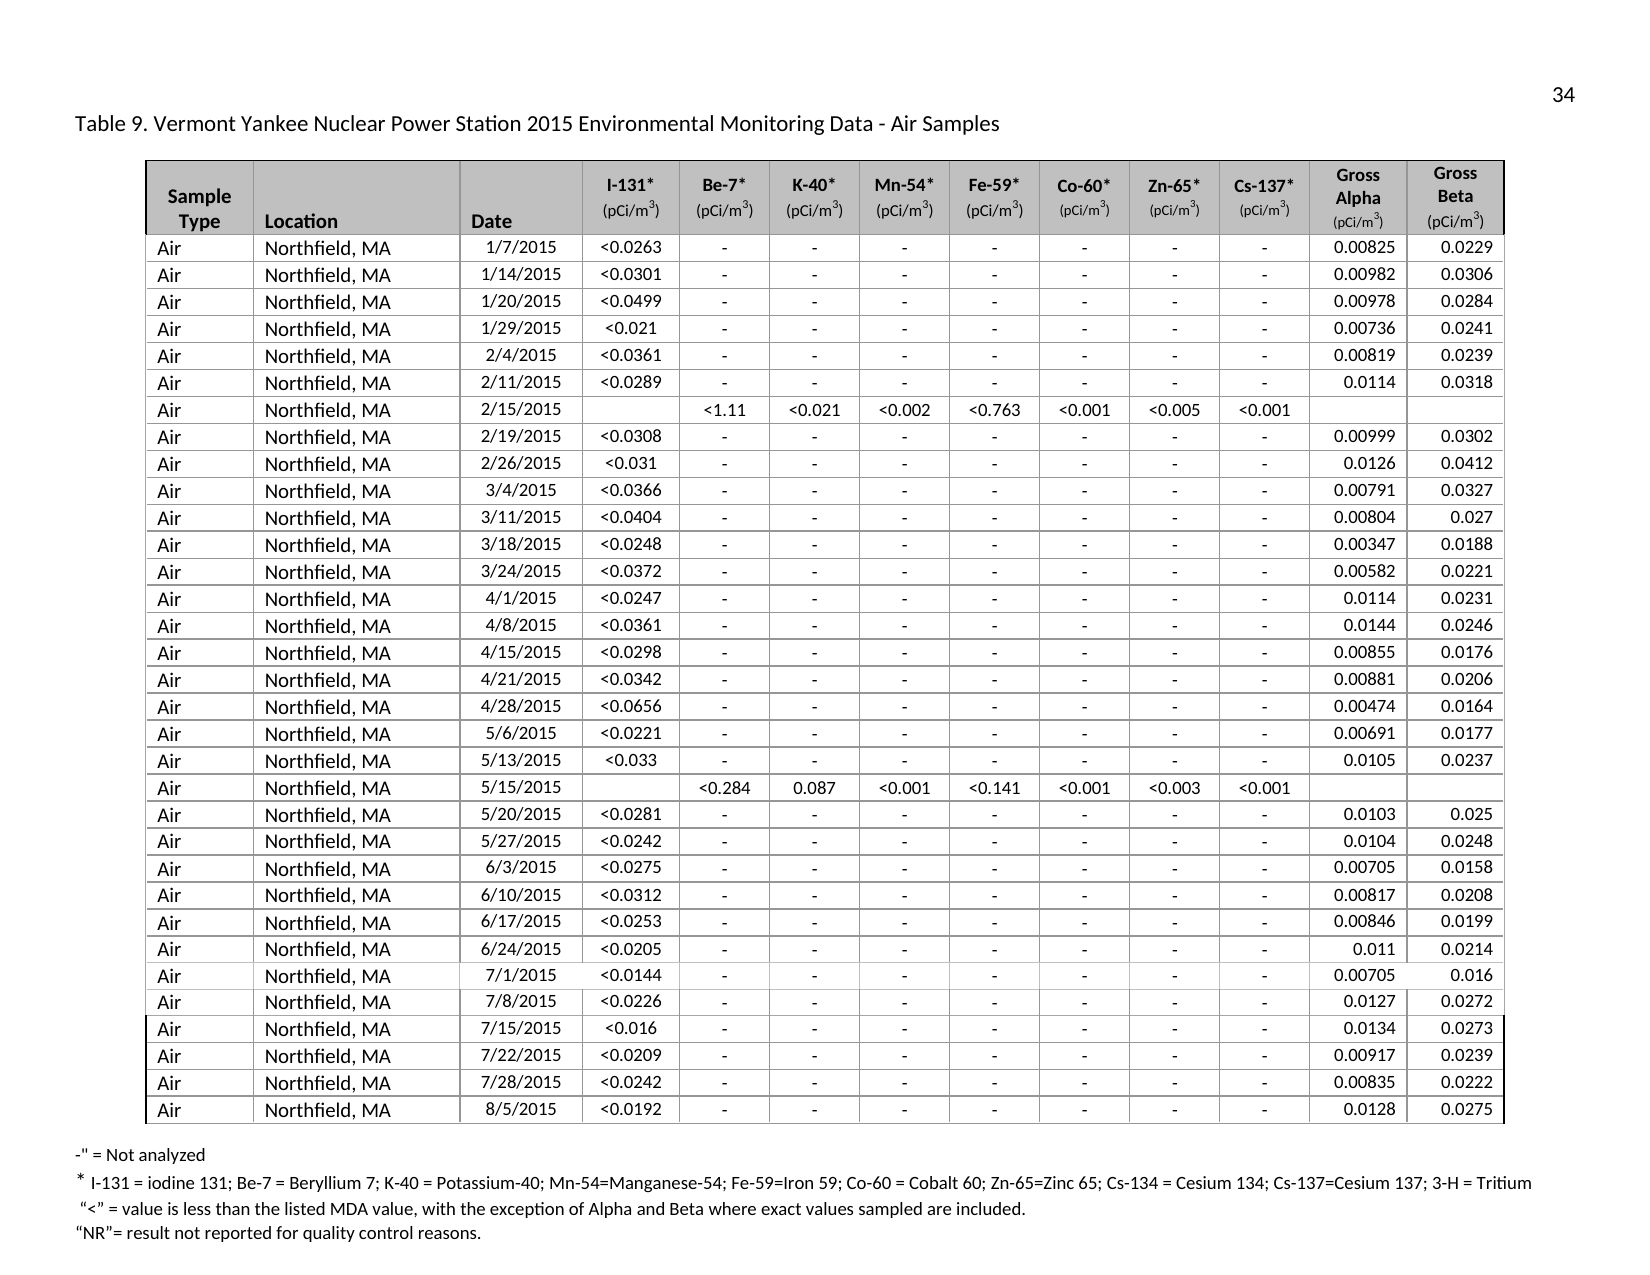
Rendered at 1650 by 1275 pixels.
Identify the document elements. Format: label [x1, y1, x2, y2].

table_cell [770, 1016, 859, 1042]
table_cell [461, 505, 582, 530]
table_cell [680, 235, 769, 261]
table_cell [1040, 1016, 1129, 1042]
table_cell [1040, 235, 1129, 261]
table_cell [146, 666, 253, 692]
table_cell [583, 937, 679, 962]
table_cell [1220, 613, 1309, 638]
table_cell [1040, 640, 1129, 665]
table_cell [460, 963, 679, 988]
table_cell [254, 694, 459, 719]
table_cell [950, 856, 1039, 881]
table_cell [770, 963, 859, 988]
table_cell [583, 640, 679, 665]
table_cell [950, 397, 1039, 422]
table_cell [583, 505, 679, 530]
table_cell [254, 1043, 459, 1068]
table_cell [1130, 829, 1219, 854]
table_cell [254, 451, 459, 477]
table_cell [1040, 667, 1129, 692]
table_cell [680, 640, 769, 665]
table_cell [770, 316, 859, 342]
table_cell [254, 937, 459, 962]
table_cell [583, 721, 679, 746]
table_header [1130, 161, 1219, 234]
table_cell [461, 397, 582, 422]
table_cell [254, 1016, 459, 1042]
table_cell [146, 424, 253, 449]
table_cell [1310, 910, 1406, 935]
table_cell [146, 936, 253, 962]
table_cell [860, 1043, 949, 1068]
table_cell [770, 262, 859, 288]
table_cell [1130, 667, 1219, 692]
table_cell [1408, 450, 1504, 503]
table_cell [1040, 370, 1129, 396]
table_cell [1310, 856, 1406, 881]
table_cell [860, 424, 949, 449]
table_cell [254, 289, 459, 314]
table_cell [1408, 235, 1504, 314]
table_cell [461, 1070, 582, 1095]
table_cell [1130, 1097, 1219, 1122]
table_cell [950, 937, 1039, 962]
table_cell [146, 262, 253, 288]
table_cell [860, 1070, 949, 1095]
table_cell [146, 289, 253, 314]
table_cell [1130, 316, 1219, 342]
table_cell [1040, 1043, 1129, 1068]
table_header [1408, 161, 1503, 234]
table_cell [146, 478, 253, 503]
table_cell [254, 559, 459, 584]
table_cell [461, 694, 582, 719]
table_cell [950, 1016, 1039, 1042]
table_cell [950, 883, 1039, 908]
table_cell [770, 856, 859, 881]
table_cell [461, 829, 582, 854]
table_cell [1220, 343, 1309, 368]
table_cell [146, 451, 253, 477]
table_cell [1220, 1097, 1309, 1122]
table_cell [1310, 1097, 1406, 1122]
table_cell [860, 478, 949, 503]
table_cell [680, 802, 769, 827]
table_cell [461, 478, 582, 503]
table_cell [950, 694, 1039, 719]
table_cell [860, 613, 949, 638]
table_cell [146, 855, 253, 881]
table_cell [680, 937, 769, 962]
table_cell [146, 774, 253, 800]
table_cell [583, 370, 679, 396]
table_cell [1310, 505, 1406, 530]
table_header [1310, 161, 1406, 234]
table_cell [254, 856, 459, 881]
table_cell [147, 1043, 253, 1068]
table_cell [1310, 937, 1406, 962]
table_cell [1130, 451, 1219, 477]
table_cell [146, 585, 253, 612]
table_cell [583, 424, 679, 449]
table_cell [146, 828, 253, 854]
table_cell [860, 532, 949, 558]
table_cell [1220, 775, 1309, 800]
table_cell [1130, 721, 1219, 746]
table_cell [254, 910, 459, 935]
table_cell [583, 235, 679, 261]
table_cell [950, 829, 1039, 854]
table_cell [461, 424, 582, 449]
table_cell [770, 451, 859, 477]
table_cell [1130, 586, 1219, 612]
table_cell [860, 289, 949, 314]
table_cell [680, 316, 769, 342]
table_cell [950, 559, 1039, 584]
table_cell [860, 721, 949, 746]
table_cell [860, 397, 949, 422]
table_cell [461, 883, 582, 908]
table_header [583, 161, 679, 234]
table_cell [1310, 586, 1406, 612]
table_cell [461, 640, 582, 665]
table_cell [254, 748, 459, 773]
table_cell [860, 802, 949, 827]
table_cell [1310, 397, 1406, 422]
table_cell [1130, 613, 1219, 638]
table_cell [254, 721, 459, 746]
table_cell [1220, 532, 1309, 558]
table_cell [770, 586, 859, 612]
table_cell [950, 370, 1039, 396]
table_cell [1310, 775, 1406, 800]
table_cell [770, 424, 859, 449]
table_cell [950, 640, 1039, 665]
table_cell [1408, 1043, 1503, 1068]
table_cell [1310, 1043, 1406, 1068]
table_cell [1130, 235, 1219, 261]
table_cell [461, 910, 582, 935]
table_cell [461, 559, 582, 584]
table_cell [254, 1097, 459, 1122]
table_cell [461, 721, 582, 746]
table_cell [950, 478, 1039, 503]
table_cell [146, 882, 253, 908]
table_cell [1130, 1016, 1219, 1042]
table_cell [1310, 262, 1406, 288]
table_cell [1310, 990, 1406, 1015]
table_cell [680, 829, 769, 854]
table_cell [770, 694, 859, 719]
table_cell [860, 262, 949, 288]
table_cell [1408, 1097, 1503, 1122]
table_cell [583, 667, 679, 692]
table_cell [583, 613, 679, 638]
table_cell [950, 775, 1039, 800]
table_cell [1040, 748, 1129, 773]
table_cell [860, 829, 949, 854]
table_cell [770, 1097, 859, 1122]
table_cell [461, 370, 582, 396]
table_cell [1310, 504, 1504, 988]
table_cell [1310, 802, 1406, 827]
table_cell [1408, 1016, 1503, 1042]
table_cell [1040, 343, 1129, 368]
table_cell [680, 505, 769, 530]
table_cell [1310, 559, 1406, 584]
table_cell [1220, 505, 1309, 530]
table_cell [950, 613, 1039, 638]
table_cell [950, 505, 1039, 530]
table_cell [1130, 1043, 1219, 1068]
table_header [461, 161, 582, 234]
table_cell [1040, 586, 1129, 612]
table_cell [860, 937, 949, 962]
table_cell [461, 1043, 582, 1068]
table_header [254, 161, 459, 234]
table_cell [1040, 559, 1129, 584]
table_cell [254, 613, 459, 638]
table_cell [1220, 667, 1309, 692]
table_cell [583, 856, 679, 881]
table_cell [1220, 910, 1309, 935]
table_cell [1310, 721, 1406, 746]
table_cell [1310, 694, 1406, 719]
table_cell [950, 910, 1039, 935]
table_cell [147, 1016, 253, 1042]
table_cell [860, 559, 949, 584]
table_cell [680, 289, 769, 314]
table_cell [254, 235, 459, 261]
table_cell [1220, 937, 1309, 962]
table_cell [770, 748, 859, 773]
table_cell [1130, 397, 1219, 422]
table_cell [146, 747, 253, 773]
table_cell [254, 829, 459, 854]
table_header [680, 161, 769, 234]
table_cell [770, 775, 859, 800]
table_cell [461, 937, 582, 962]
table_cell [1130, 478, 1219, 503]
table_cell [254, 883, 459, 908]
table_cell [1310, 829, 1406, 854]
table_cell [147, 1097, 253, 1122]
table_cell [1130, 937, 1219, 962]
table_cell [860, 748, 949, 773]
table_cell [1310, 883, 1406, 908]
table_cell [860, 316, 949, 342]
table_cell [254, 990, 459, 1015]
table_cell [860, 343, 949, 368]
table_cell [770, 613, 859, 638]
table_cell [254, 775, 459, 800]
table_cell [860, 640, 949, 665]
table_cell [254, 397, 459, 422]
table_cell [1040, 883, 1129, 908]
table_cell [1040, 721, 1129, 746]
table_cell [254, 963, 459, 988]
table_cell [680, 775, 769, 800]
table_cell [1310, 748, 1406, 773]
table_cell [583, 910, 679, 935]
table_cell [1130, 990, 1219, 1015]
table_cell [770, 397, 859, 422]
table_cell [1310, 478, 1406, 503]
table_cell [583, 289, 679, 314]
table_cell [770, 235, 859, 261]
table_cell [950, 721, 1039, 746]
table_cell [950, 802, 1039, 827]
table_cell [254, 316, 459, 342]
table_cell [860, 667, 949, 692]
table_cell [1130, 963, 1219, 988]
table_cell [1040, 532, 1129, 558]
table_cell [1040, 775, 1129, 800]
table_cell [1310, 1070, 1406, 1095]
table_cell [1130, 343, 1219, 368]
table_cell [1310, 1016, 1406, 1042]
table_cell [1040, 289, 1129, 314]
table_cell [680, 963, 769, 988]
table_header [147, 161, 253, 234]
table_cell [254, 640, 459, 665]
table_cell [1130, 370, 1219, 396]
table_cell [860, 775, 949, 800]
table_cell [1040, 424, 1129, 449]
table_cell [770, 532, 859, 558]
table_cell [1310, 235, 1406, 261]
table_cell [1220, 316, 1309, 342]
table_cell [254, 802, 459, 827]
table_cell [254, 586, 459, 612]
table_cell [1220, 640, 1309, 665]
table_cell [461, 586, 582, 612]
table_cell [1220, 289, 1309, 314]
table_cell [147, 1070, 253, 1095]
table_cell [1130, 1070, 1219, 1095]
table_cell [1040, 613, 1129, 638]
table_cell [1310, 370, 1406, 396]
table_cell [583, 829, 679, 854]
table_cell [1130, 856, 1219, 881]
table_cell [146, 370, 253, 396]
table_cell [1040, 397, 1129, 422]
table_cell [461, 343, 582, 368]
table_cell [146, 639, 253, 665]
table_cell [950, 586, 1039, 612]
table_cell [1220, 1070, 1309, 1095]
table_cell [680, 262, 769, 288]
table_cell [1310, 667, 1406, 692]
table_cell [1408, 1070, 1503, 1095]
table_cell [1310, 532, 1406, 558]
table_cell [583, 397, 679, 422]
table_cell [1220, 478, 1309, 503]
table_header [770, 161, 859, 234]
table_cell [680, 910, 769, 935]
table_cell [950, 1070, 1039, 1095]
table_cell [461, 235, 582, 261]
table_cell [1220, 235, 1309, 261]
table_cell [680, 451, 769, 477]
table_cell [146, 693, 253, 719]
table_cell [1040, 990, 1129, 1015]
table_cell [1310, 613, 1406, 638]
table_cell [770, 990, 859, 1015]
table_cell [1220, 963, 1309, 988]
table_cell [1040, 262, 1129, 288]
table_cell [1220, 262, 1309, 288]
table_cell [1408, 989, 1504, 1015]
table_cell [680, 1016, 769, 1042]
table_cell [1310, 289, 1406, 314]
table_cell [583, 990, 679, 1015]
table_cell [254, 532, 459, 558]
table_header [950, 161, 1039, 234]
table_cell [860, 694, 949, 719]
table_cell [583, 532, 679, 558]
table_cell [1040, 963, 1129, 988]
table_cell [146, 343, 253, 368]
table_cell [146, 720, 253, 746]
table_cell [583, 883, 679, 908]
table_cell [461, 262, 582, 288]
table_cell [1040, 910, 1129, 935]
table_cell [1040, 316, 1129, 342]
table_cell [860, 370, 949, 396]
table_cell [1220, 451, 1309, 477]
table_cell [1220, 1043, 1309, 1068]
subtitle [75, 109, 1575, 137]
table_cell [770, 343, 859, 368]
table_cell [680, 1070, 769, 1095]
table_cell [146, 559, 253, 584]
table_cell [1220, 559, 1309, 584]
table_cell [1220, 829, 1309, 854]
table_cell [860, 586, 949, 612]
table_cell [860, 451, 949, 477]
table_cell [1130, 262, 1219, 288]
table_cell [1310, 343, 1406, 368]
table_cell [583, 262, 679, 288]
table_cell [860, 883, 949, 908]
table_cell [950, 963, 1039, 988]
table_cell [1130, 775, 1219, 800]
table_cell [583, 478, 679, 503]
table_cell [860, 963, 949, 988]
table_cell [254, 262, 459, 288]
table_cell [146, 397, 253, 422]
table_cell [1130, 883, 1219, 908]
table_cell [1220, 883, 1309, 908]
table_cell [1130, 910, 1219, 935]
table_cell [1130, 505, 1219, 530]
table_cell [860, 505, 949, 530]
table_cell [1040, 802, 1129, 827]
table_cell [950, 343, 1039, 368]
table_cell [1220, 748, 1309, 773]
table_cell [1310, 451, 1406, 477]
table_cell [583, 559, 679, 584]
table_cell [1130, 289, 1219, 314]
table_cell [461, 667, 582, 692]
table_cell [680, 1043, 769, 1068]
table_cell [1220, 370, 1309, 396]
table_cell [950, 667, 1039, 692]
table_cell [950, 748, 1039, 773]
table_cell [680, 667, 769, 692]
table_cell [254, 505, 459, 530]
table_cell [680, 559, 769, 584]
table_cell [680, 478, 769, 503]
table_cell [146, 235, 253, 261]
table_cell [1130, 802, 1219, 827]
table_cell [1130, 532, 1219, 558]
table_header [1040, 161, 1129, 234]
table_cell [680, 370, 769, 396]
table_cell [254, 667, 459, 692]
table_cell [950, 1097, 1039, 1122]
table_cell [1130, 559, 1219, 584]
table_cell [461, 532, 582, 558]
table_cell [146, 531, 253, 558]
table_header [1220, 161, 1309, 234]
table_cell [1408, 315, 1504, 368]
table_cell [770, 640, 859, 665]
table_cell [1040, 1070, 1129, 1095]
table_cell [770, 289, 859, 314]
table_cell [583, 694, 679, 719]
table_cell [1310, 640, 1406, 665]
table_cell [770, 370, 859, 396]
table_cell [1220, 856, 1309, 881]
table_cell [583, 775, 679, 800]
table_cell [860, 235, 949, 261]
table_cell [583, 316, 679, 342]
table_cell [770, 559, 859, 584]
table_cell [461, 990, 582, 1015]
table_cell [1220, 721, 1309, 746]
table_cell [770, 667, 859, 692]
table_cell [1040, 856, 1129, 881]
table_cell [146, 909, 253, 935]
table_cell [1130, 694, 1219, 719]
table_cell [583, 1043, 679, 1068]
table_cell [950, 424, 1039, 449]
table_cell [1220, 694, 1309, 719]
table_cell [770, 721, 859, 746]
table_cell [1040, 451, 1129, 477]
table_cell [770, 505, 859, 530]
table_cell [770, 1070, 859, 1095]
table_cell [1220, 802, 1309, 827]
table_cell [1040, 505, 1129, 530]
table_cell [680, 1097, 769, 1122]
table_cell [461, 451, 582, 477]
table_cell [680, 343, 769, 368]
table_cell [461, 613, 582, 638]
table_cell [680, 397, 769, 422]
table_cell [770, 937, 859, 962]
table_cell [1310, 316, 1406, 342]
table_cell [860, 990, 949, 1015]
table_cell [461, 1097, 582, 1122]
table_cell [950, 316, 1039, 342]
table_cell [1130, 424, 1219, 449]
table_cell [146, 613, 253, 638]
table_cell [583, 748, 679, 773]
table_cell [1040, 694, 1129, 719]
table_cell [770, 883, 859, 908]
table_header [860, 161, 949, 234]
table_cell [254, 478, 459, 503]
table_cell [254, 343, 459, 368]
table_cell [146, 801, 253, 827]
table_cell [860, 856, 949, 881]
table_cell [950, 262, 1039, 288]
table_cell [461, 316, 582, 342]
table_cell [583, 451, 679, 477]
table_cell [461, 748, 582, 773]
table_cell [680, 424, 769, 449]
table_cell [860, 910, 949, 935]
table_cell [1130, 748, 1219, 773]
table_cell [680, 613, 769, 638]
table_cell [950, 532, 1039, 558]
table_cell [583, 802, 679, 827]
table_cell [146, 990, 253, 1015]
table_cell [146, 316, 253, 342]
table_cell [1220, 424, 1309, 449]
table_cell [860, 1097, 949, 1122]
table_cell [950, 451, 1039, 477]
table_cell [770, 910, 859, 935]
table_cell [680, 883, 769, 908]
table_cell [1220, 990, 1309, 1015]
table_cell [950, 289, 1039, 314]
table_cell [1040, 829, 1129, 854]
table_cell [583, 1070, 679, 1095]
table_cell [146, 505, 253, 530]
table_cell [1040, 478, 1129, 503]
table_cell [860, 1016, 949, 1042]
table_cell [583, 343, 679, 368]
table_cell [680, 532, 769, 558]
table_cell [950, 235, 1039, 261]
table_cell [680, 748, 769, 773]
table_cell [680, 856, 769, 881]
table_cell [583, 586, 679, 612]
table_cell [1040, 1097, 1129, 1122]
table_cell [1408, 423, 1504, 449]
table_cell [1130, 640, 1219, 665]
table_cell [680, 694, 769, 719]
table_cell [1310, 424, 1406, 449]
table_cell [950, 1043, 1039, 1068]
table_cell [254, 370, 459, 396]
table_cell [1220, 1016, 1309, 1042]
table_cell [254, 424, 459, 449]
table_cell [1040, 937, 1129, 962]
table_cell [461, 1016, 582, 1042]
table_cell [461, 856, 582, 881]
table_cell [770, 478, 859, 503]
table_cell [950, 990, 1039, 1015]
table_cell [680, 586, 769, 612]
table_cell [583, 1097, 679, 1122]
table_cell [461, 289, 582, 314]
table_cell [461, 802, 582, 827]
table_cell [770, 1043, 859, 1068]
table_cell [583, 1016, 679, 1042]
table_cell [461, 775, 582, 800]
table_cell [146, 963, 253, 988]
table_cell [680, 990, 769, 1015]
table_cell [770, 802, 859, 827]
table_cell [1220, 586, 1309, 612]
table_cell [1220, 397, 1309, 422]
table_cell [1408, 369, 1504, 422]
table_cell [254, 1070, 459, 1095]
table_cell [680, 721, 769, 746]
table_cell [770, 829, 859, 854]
